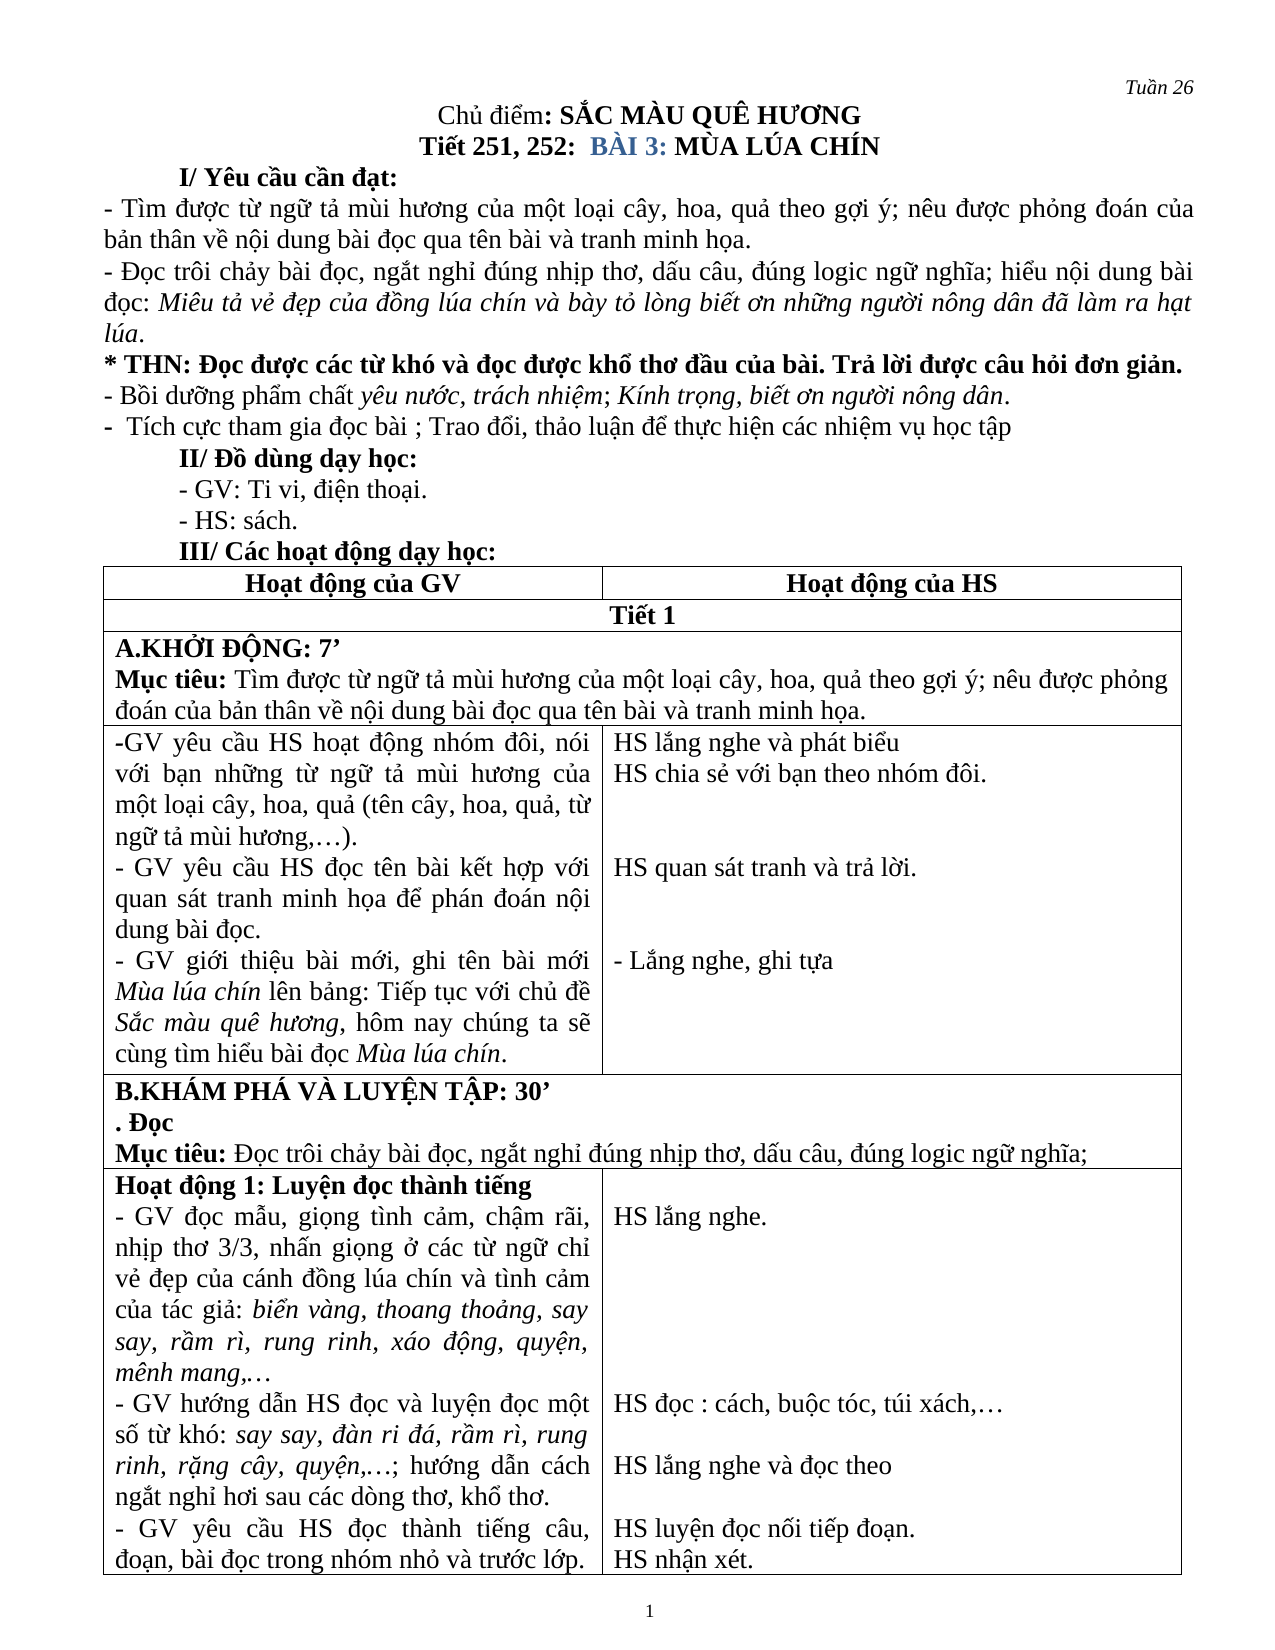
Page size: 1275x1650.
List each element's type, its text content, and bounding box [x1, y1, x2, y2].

text - GV: Ti vi, điện thoại. [103, 473, 1196, 504]
text - Bồi dưỡng phẩm chất yêu nước, trách nhiệm; Kính trọng, biết ơn người nông dân. [103, 379, 1193, 411]
table_cell A.KHỞI ĐỘNG: 7’ Mục tiêu: Tìm được từ ngữ tả mùi hương của một loại cây, hoa, quả theo gợi ý; nêu được phỏng đoán của bản thân về nội dung bài đọc qua tên bài và tranh minh họa. [104, 632, 1181, 725]
subtitle Tiết 251, 252: BÀI 3: MÙA LÚA CHÍN [103, 130, 1196, 161]
text II/ Đồ dùng dạy học: [103, 442, 1196, 473]
subtitle I/ Yêu cầu cần đạt: [103, 161, 1196, 192]
table_cell -GV yêu cầu HS hoạt động nhóm đôi, nói với bạn những từ ngữ tả mùi hương của một loại cây, hoa, quả (tên cây, hoa, quả, từ ngữ tả mùi hương,…). - GV yêu cầu HS đọc tên bài kết hợp với quan sát tranh minh họa để phán đoán nội dung bài đọc. - GV giới thiệu bài mới, ghi tên bài mới Mùa lúa chín lên bảng: Tiếp tục với chủ đề Sắc màu quê hương, hôm nay chúng ta sẽ cùng tìm hiểu bài đọc Mùa lúa chín. [104, 726, 602, 1073]
text - Tích cực tham gia đọc bài ; Trao đổi, thảo luận để thực hiện các nhiệm vụ học tập [103, 411, 1196, 442]
text III/ Các hoạt động dạy học: [103, 535, 1196, 566]
text Chủ điểm: SẮC MÀU QUÊ HƯƠNG [103, 99, 1196, 130]
table_header Hoạt động của GV [104, 567, 602, 598]
text - HS: sách. [103, 504, 1196, 535]
text * THN: Đọc được các từ khó và đọc được khổ thơ đầu của bài. Trả lời được câu hỏi đơn giản. [103, 348, 1196, 379]
table_cell HS lắng nghe và phát biểu HS chia sẻ với bạn theo nhóm đôi. HS quan sát tranh và trả lời. - Lắng nghe, ghi tựa [603, 726, 1181, 1073]
table_cell Tiết 1 [104, 600, 1181, 631]
text - Tìm được từ ngữ tả mùi hương của một loại cây, hoa, quả theo gợi ý; nêu được phỏng đoán của bản thân về nội dung bài đọc qua tên bài và tranh minh họa. [103, 192, 1196, 255]
table_header Hoạt động của HS [603, 567, 1181, 598]
table_cell B.KHÁM PHÁ VÀ LUYỆN TẬP: 30’ . Đọc Mục tiêu: Đọc trôi chảy bài đọc, ngắt nghỉ đúng nhịp thơ, dấu câu, đúng logic ngữ nghĩa; [104, 1075, 1181, 1168]
text - Đọc trôi chảy bài đọc, ngắt nghỉ đúng nhịp thơ, dấu câu, đúng logic ngữ nghĩa; hiểu nội dung bài đọc: Miêu tả vẻ đẹp của đồng lúa chín và bày tỏ lòng biết ơn những người nông dân đã làm ra hạt lúa. [103, 255, 1196, 348]
